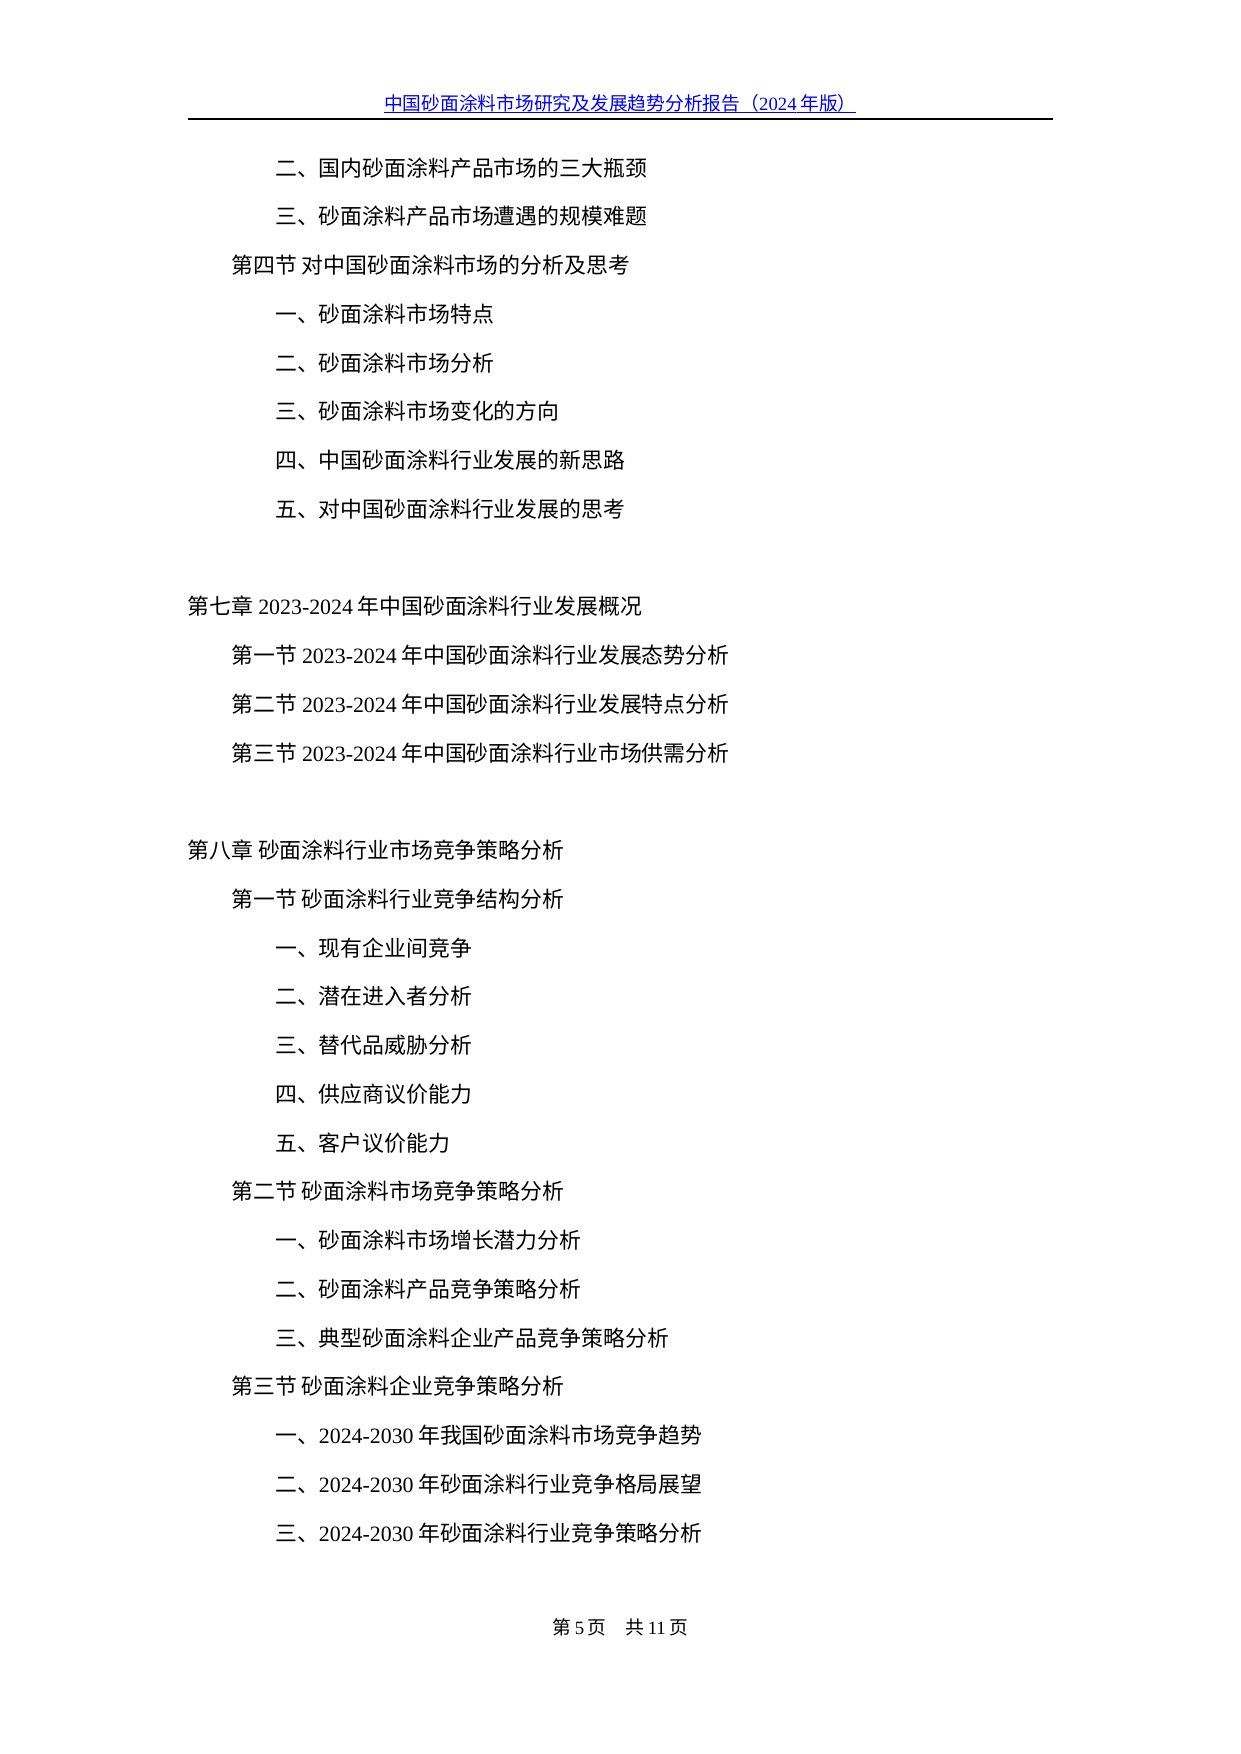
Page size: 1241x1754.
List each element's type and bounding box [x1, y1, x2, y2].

text [187, 150, 1053, 1548]
